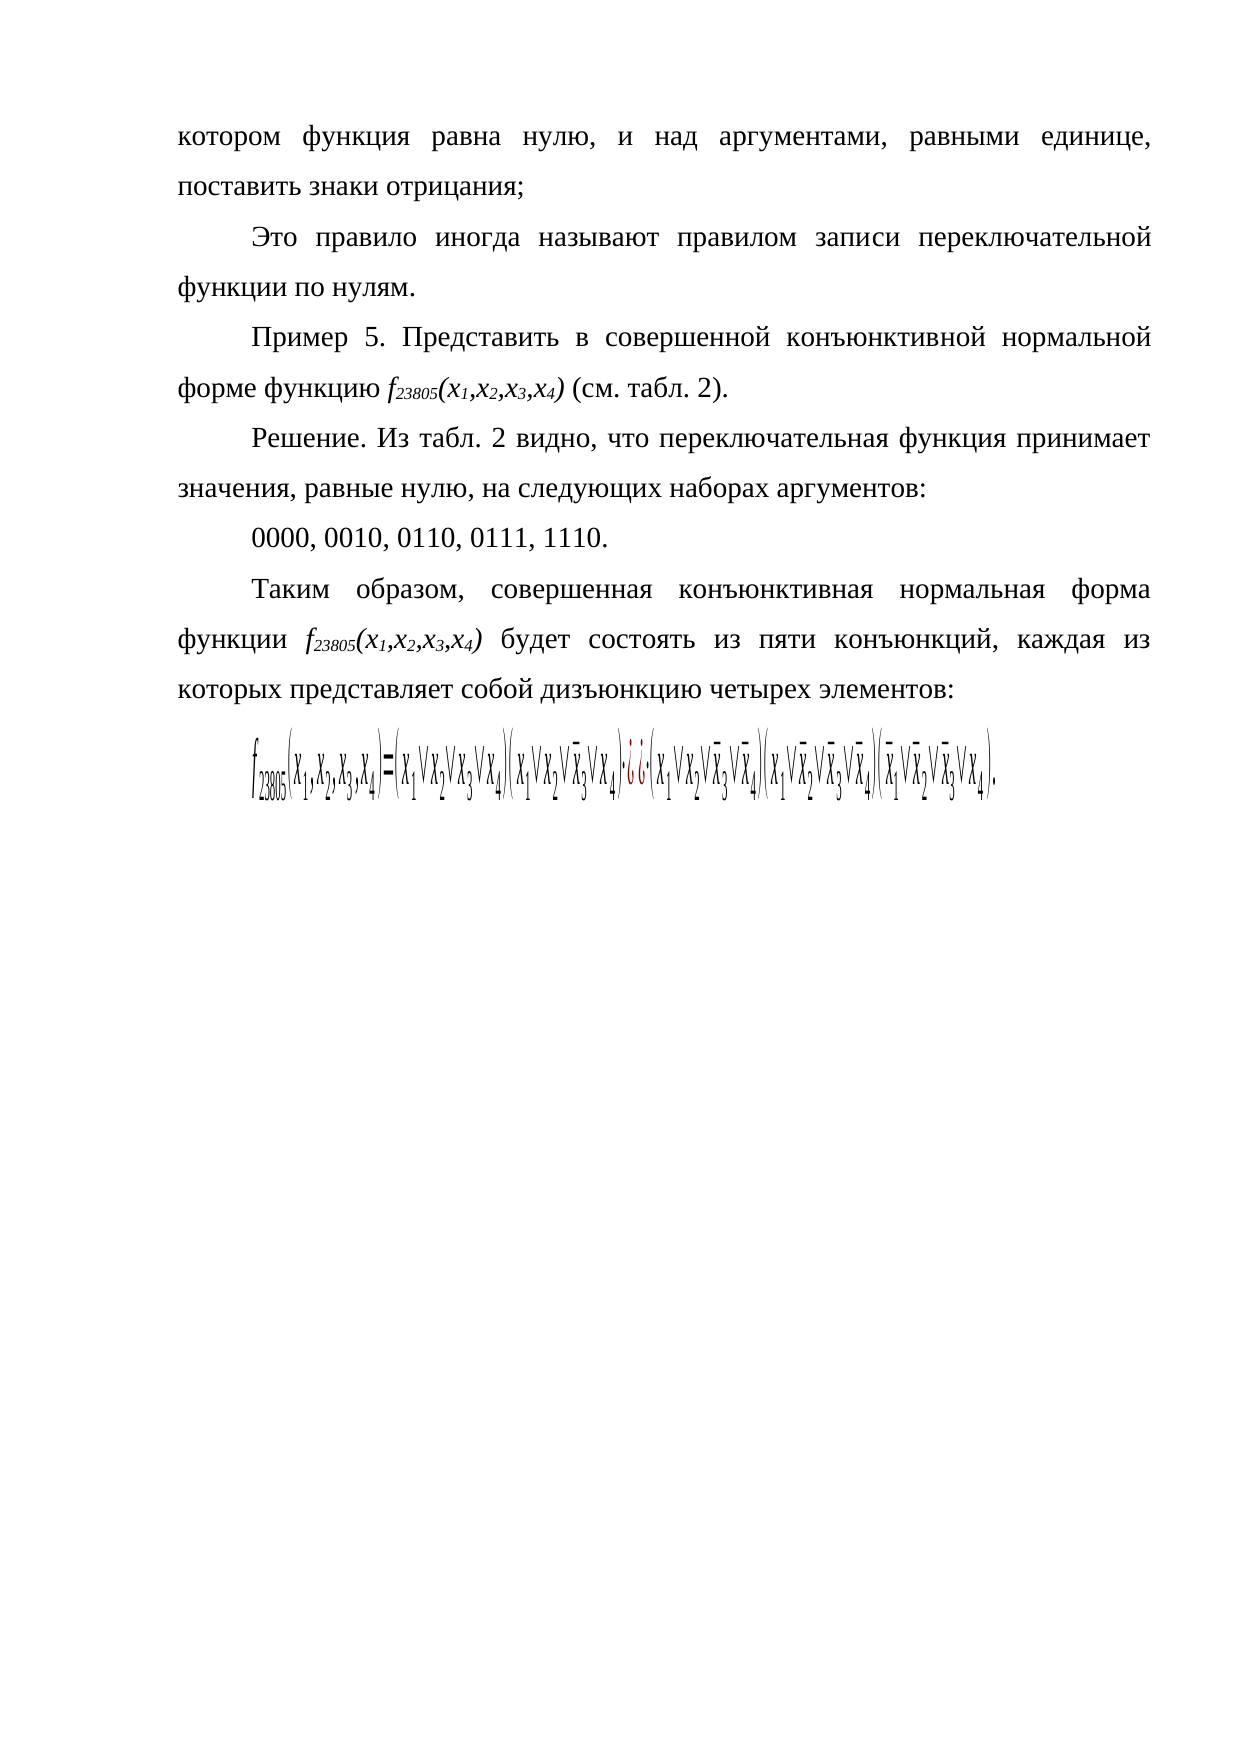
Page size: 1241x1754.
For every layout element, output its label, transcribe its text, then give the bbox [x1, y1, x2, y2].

text Это правило иногда называют правилом записи переключательной функции по нулям. [177, 219, 1152, 303]
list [177, 118, 1152, 202]
text Таким образом, совершенная конъюнктивная нормальная форма функции f23805(x1,x2,x3,x4) будет состоять из пяти конъюнкций, каждая из которых представляет собой дизъюнкцию четырех элементов: [177, 571, 1152, 705]
text Решение. Из табл. 2 видно, что переключательная функция принимает значения, равные нулю, на следующих наборах аргументов: [177, 420, 1152, 504]
text 0000, 0010, 0110, 0111, 1110. [177, 521, 1152, 554]
text Пример 5. Представить в совершенной конъюнктивной нормальной форме функцию f23805(x1,x2,x3,x4) (см. табл. 2). [177, 319, 1152, 403]
